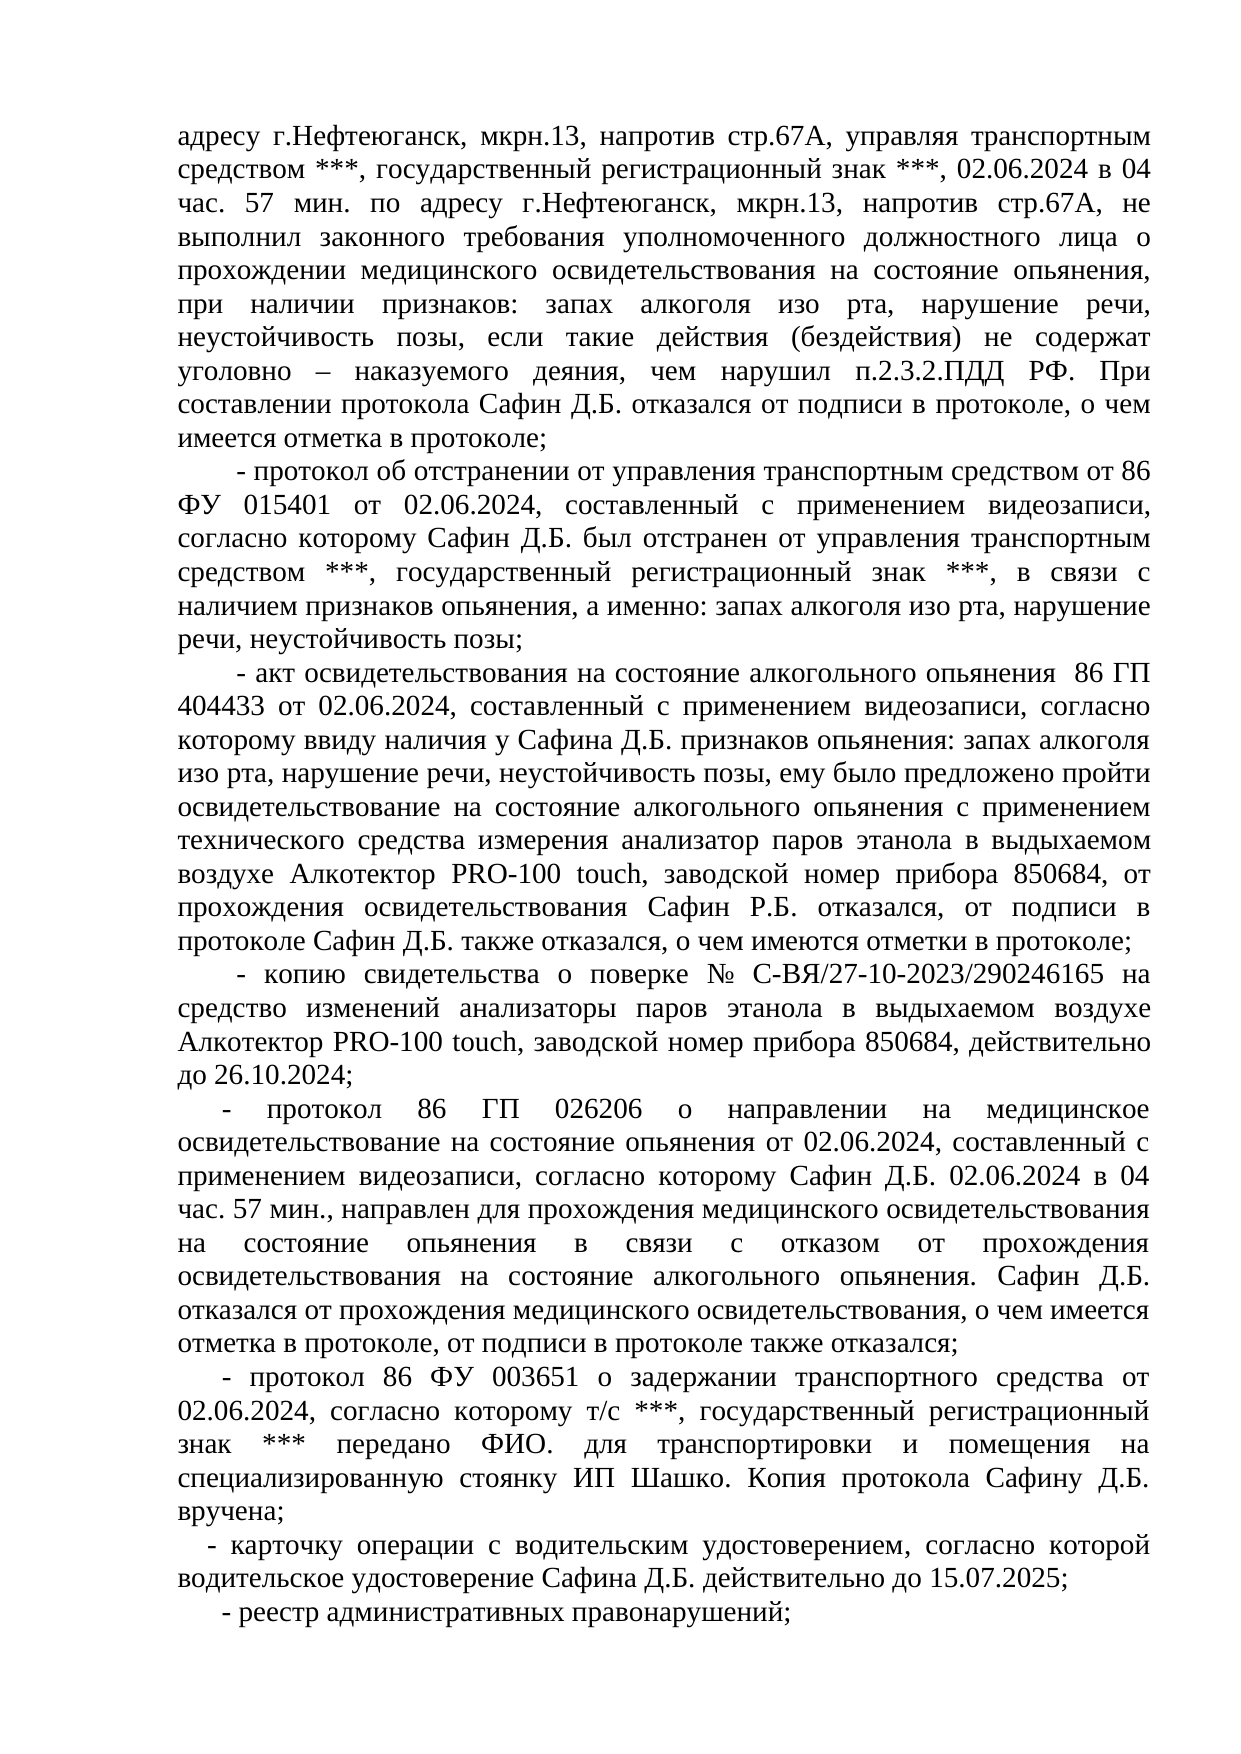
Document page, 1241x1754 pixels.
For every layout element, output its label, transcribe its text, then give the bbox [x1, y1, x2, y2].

text - копию свидетельства о поверке № С-ВЯ/27-10-2023/290246165 на средство изменений анализаторы паров этанола в выдыхаемом воздухе Алкотектор PRO-100 touch, заводской номер прибора 850684, действительно до 26.10.2024; [177, 957, 1152, 1091]
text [177, 118, 1152, 453]
text - протокол 86 ГП 026206 о направлении на медицинское освидетельствование на состояние опьянения от 02.06.2024, составленный с применением видеозаписи, согласно которому Сафин Д.Б. 02.06.2024 в 04 час. 57 мин., направлен для прохождения медицинского освидетельствования на состояние опьянения в связи с отказом от прохождения освидетельствования на состояние алкогольного опьянения. Сафин Д.Б. отказался от прохождения медицинского освидетельствования, о чем имеется отметка в протоколе, от подписи в протоколе также отказался; [177, 1091, 1150, 1359]
text - акт освидетельствования на состояние алкогольного опьянения 86 ГП 404433 от 02.06.2024, составленный с применением видеозаписи, согласно которому ввиду наличия у Сафина Д.Б. признаков опьянения: запах алкоголя изо рта, нарушение речи, неустойчивость позы, ему было предложено пройти освидетельствование на состояние алкогольного опьянения с применением технического средства измерения анализатор паров этанола в выдыхаемом воздухе Алкотектор PRO-100 touch, заводской номер прибора 850684, от прохождения освидетельствования Сафин Р.Б. отказался, от подписи в протоколе Сафин Д.Б. также отказался, о чем имеются отметки в протоколе; [177, 655, 1152, 957]
text - протокол об отстранении от управления транспортным средством от 86 ФУ 015401 от 02.06.2024, составленный с применением видеозаписи, согласно которому Сафин Д.Б. был отстранен от управления транспортным средством ***, государственный регистрационный знак ***, в связи с наличием признаков опьянения, а именно: запах алкоголя изо рта, нарушение речи, неустойчивость позы; [177, 453, 1152, 655]
text - реестр административных правонарушений; [177, 1594, 1150, 1627]
text - протокол 86 ФУ 003651 о задержании транспортного средства от 02.06.2024, согласно которому т/с ***, государственный регистрационный знак *** передано ФИО. для транспортировки и помещения на специализированную стоянку ИП Шашко. Копия протокола Сафину Д.Б. вручена; [177, 1359, 1150, 1527]
text - карточку операции с водительским удостоверением, согласно которой водительское удостоверение Сафина Д.Б. действительно до 15.07.2025; [177, 1527, 1150, 1594]
